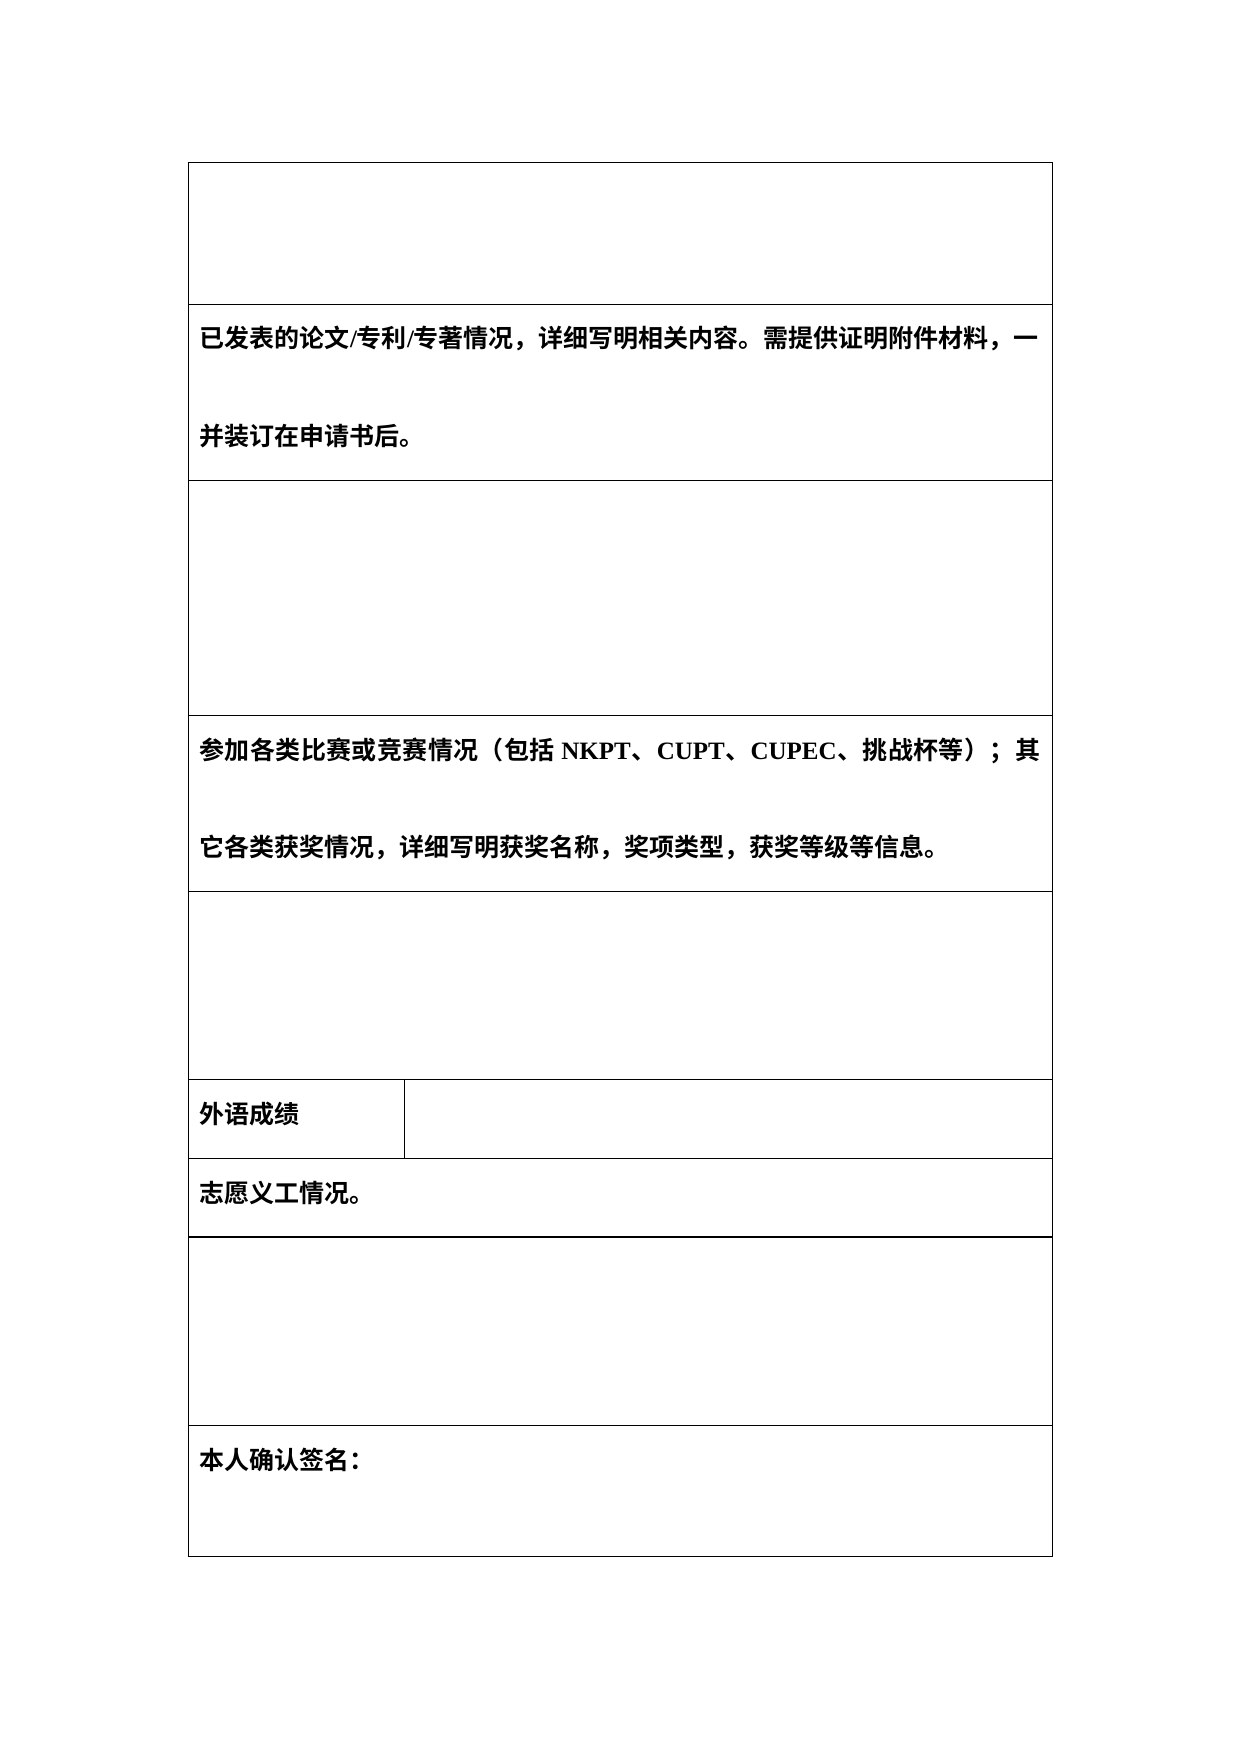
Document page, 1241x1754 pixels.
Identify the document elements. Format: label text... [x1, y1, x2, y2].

table_cell [189, 892, 1052, 1079]
table_cell 本人确认签名： 年 月 日 [189, 1426, 1052, 1556]
table_cell 参加各类比赛或竞赛情况（包括NKPT、CUPT、CUPEC、挑战杯等）；其它各类获奖情况，详细写明获奖名称，奖项类型，获奖等级等信息。 [189, 716, 1052, 891]
table_cell [189, 1238, 1052, 1425]
table_cell 志愿义工情况。 [189, 1159, 1052, 1236]
table_cell [405, 1080, 1052, 1158]
table_cell 外语成绩 [189, 1080, 404, 1158]
table_cell 已发表的论文/专利/专著情况，详细写明相关内容。需提供证明附件材料，一并装订在申请书后。 [189, 305, 1052, 479]
table_cell [189, 481, 1052, 715]
table_cell [189, 163, 1052, 303]
